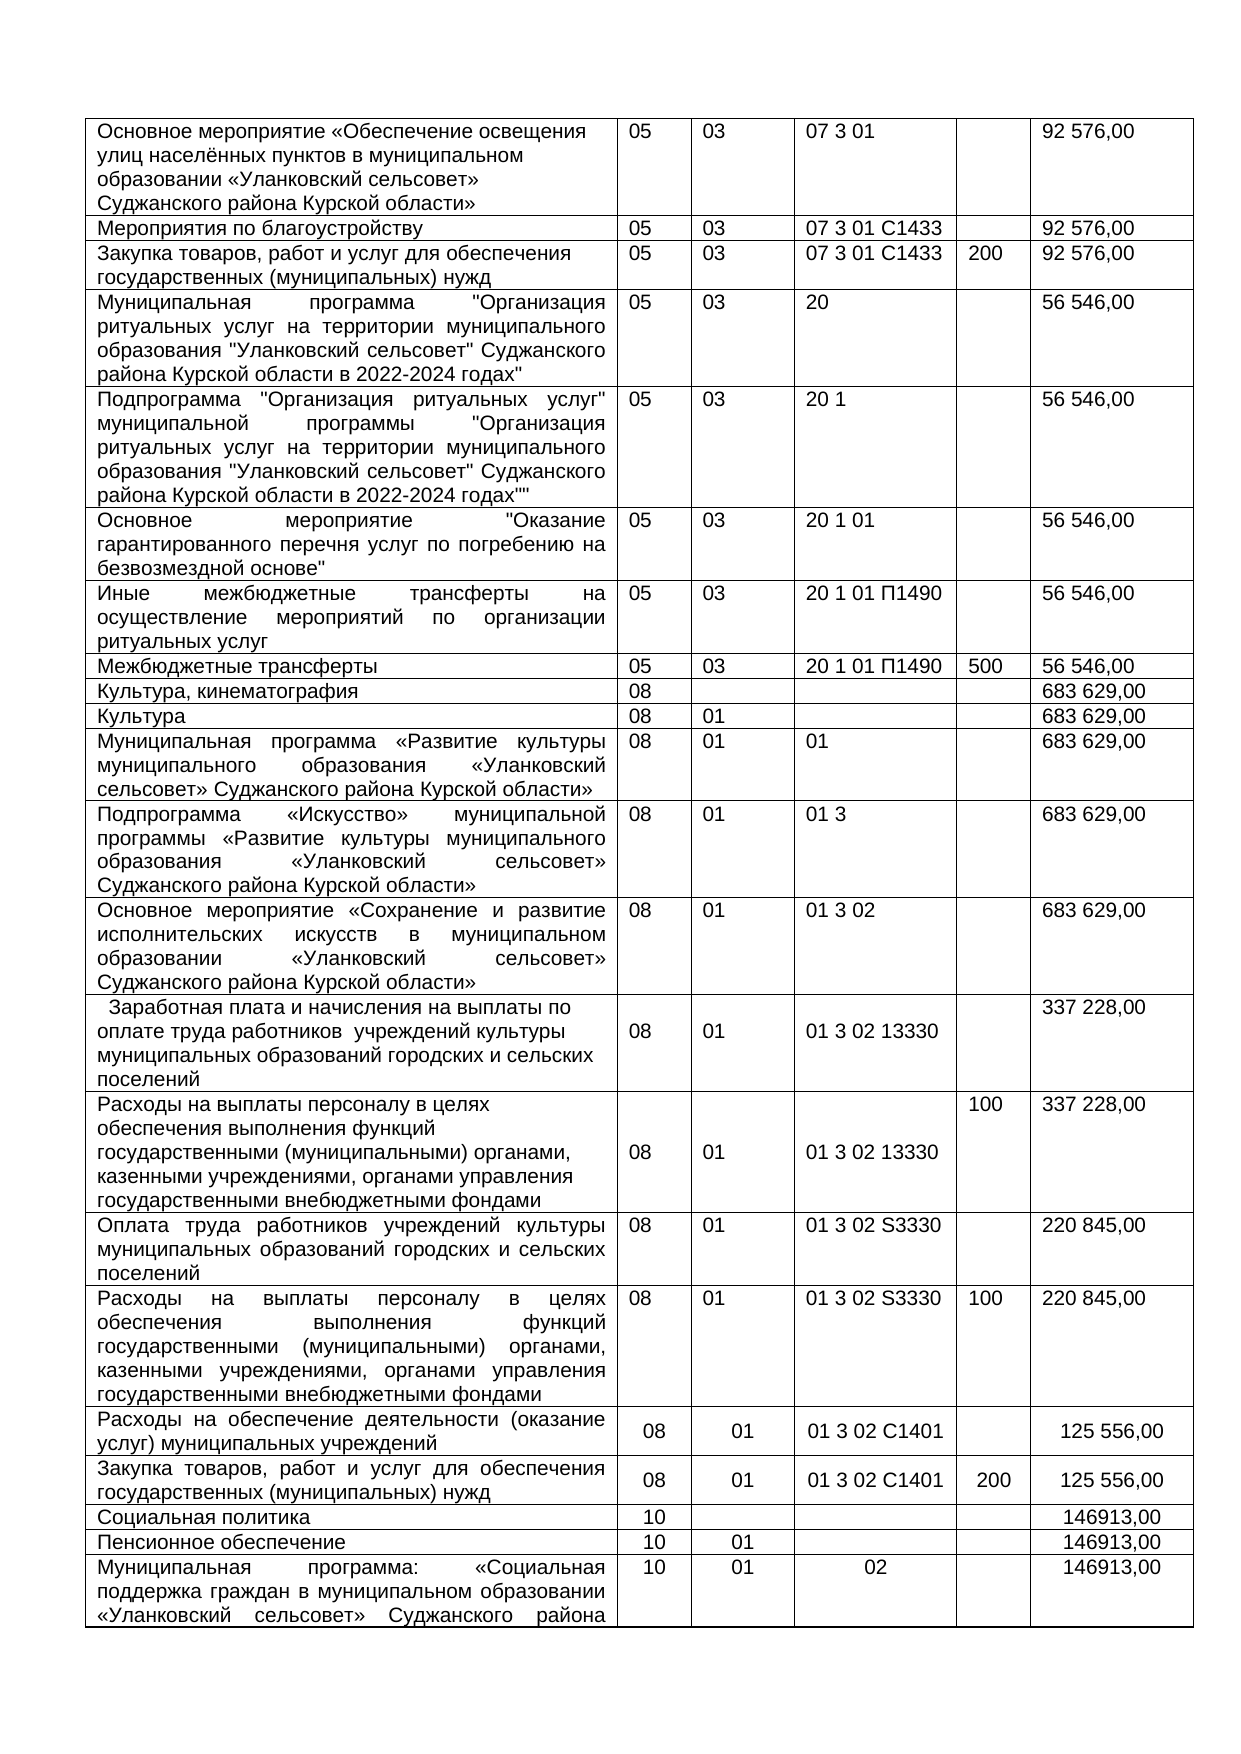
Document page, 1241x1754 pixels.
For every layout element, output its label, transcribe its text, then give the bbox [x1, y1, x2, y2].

table_cell Иные межбюджетные трансферты на осуществление мероприятий по организации ритуальных услуг [86, 581, 617, 652]
table_cell 10 [618, 1505, 691, 1528]
table_cell 08 [618, 679, 691, 702]
table_cell 01 [692, 704, 794, 727]
table_cell 01 [692, 1530, 794, 1553]
table_cell 92 576,00 [1031, 119, 1193, 215]
table_cell 01 [692, 1456, 794, 1503]
table_cell 01 [692, 1213, 794, 1285]
table_cell 01 [692, 1286, 794, 1406]
table_cell [957, 1530, 1030, 1553]
table_cell 683 629,00 [1031, 679, 1193, 702]
table_cell 146913,00 [1031, 1530, 1193, 1553]
table_cell 03 [692, 290, 794, 386]
table_cell [795, 679, 956, 702]
table_cell Оплата труда работников учреждений культуры муниципальных образований городских и сельских поселений [86, 1213, 617, 1285]
table_cell [795, 1505, 956, 1528]
table_cell 220 845,00 [1031, 1213, 1193, 1285]
table_cell Подпрограмма «Искусство» муниципальной программы «Развитие культуры муниципального образования «Уланковский сельсовет» Суджанского района Курской области» [86, 801, 617, 897]
table_cell 05 [618, 216, 691, 240]
table_cell 03 [692, 119, 794, 215]
table_cell 337 228,00 [1031, 995, 1193, 1091]
table_cell Муниципальная программа "Организация ритуальных услуг на территории муниципального образования "Уланковский сельсовет" Суджанского района Курской области в 2022-2024 годах" [86, 290, 617, 386]
table_cell 08 [618, 995, 691, 1091]
table_cell Расходы на выплаты персоналу в целях обеспечения выполнения функций государственными (муниципальными) органами, казенными учреждениями, органами управления государственными внебюджетными фондами [86, 1092, 617, 1212]
table_cell 125 556,00 [1031, 1407, 1193, 1454]
table_cell Основное мероприятие «Сохранение и развитие исполнительских искусств в муниципальном образовании «Уланковский сельсовет» Суджанского района Курской области» [86, 898, 617, 994]
table_cell Расходы на выплаты персоналу в целях обеспечения выполнения функций государственными (муниципальными) органами, казенными учреждениями, органами управления государственными внебюджетными фондами [86, 1286, 617, 1406]
table_cell 92 576,00 [1031, 216, 1193, 240]
table_cell Основное мероприятие «Обеспечение освещения улиц населённых пунктов в муниципальном образовании «Уланковский сельсовет» Суджанского района Курской области» [86, 119, 617, 215]
table_cell 03 [692, 387, 794, 507]
table_cell 08 [618, 1286, 691, 1406]
table_cell 01 [692, 898, 794, 994]
table_cell [692, 1505, 794, 1528]
table_cell 05 [618, 241, 691, 289]
table_cell [957, 1555, 1030, 1626]
table_cell 01 [692, 1555, 794, 1626]
table_cell 08 [618, 729, 691, 800]
table_cell [957, 119, 1030, 215]
table_cell 01 3 02 13330 [795, 995, 956, 1091]
table_cell 01 3 02 С1401 [795, 1456, 956, 1503]
table_cell 01 [692, 1407, 794, 1454]
table_cell 20 1 [795, 387, 956, 507]
table_cell 92 576,00 [1031, 241, 1193, 289]
table_cell Заработная плата и начисления на выплаты по оплате труда работников учреждений культуры муниципальных образований городских и сельских поселений [86, 995, 617, 1091]
table_cell Культура [86, 704, 617, 727]
table_cell 08 [618, 1213, 691, 1285]
table_cell 20 1 01 П1490 [795, 581, 956, 652]
table_cell 01 [692, 729, 794, 800]
table_cell Пенсионное обеспечение [86, 1530, 617, 1553]
table_cell 683 629,00 [1031, 729, 1193, 800]
table_cell 20 1 01 [795, 508, 956, 579]
table_cell [957, 216, 1030, 240]
table_cell [957, 387, 1030, 507]
table_cell 08 [618, 1407, 691, 1454]
table_cell 01 3 02 13330 [795, 1092, 956, 1212]
table_cell 07 3 01 [795, 119, 956, 215]
table_cell [957, 1213, 1030, 1285]
table_cell 05 [618, 387, 691, 507]
table_cell 07 3 01 C1433 [795, 216, 956, 240]
table_cell 03 [692, 508, 794, 579]
table_cell [957, 290, 1030, 386]
table_cell 56 546,00 [1031, 387, 1193, 507]
table_cell 07 3 01 C1433 [795, 241, 956, 289]
table_cell 683 629,00 [1031, 801, 1193, 897]
table_cell 56 546,00 [1031, 654, 1193, 677]
table_cell 03 [692, 216, 794, 240]
table_cell 08 [618, 1456, 691, 1503]
table_cell [957, 704, 1030, 727]
table_cell 05 [618, 508, 691, 579]
table_cell Культура, кинематография [86, 679, 617, 702]
table_cell Подпрограмма "Организация ритуальных услуг" муниципальной программы "Организация ритуальных услуг на территории муниципального образования "Уланковский сельсовет" Суджанского района Курской области в 2022-2024 годах"" [86, 387, 617, 507]
table_cell [957, 508, 1030, 579]
table_cell 220 845,00 [1031, 1286, 1193, 1406]
table_cell Закупка товаров, работ и услуг для обеспечения государственных (муниципальных) нужд [86, 1456, 617, 1503]
table_cell [957, 679, 1030, 702]
table_cell 05 [618, 119, 691, 215]
table_cell 683 629,00 [1031, 898, 1193, 994]
table_cell 200 [957, 1456, 1030, 1503]
table_cell 125 556,00 [1031, 1456, 1193, 1503]
table_cell 10 [618, 1555, 691, 1626]
table_cell 01 3 [795, 801, 956, 897]
table_cell 683 629,00 [1031, 704, 1193, 727]
table_cell 56 546,00 [1031, 581, 1193, 652]
table_cell 10 [618, 1530, 691, 1553]
table_cell 05 [618, 290, 691, 386]
table_cell Закупка товаров, работ и услуг для обеспечения государственных (муниципальных) нужд [86, 241, 617, 289]
table_cell 337 228,00 [1031, 1092, 1193, 1212]
table_cell 02 [795, 1555, 956, 1626]
table_cell 08 [618, 704, 691, 727]
table_cell 20 1 01 П1490 [795, 654, 956, 677]
table_cell [957, 1505, 1030, 1528]
table_cell 01 3 02 [795, 898, 956, 994]
table_cell 03 [692, 581, 794, 652]
table_cell Социальная политика [86, 1505, 617, 1528]
table_cell 01 3 02 S3330 [795, 1286, 956, 1406]
table_cell Расходы на обеспечение деятельности (оказание услуг) муниципальных учреждений [86, 1407, 617, 1454]
table_cell [795, 704, 956, 727]
table_cell 01 [692, 1092, 794, 1212]
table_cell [86, 1555, 617, 1626]
table_cell 03 [692, 241, 794, 289]
table_cell [957, 801, 1030, 897]
table_cell [957, 1407, 1030, 1454]
table_cell 05 [618, 654, 691, 677]
table_cell 01 [692, 801, 794, 897]
table_cell 20 [795, 290, 956, 386]
table_cell Основное мероприятие "Оказание гарантированного перечня услуг по погребению на безвозмездной основе" [86, 508, 617, 579]
table_cell [957, 995, 1030, 1091]
table_cell 56 546,00 [1031, 290, 1193, 386]
table_cell 01 3 02 S3330 [795, 1213, 956, 1285]
table_cell 08 [618, 898, 691, 994]
table_cell 200 [957, 241, 1030, 289]
table_cell 100 [957, 1092, 1030, 1212]
table_cell 146913,00 [1031, 1555, 1193, 1626]
table_cell Муниципальная программа «Развитие культуры муниципального образования «Уланковский сельсовет» Суджанского района Курской области» [86, 729, 617, 800]
table_cell 500 [957, 654, 1030, 677]
table_cell [957, 729, 1030, 800]
table_cell 08 [618, 801, 691, 897]
table_cell Межбюджетные трансферты [86, 654, 617, 677]
table_cell 56 546,00 [1031, 508, 1193, 579]
table_cell 100 [957, 1286, 1030, 1406]
table_cell 146913,00 [1031, 1505, 1193, 1528]
table_cell [957, 581, 1030, 652]
table_cell 08 [618, 1092, 691, 1212]
table_cell [795, 1530, 956, 1553]
table_cell 01 [795, 729, 956, 800]
table_cell [957, 898, 1030, 994]
table_cell 03 [692, 654, 794, 677]
table_cell 01 3 02 С1401 [795, 1407, 956, 1454]
table_cell [692, 679, 794, 702]
table_cell 05 [618, 581, 691, 652]
table_cell Мероприятия по благоустройству [86, 216, 617, 240]
table_cell 01 [692, 995, 794, 1091]
